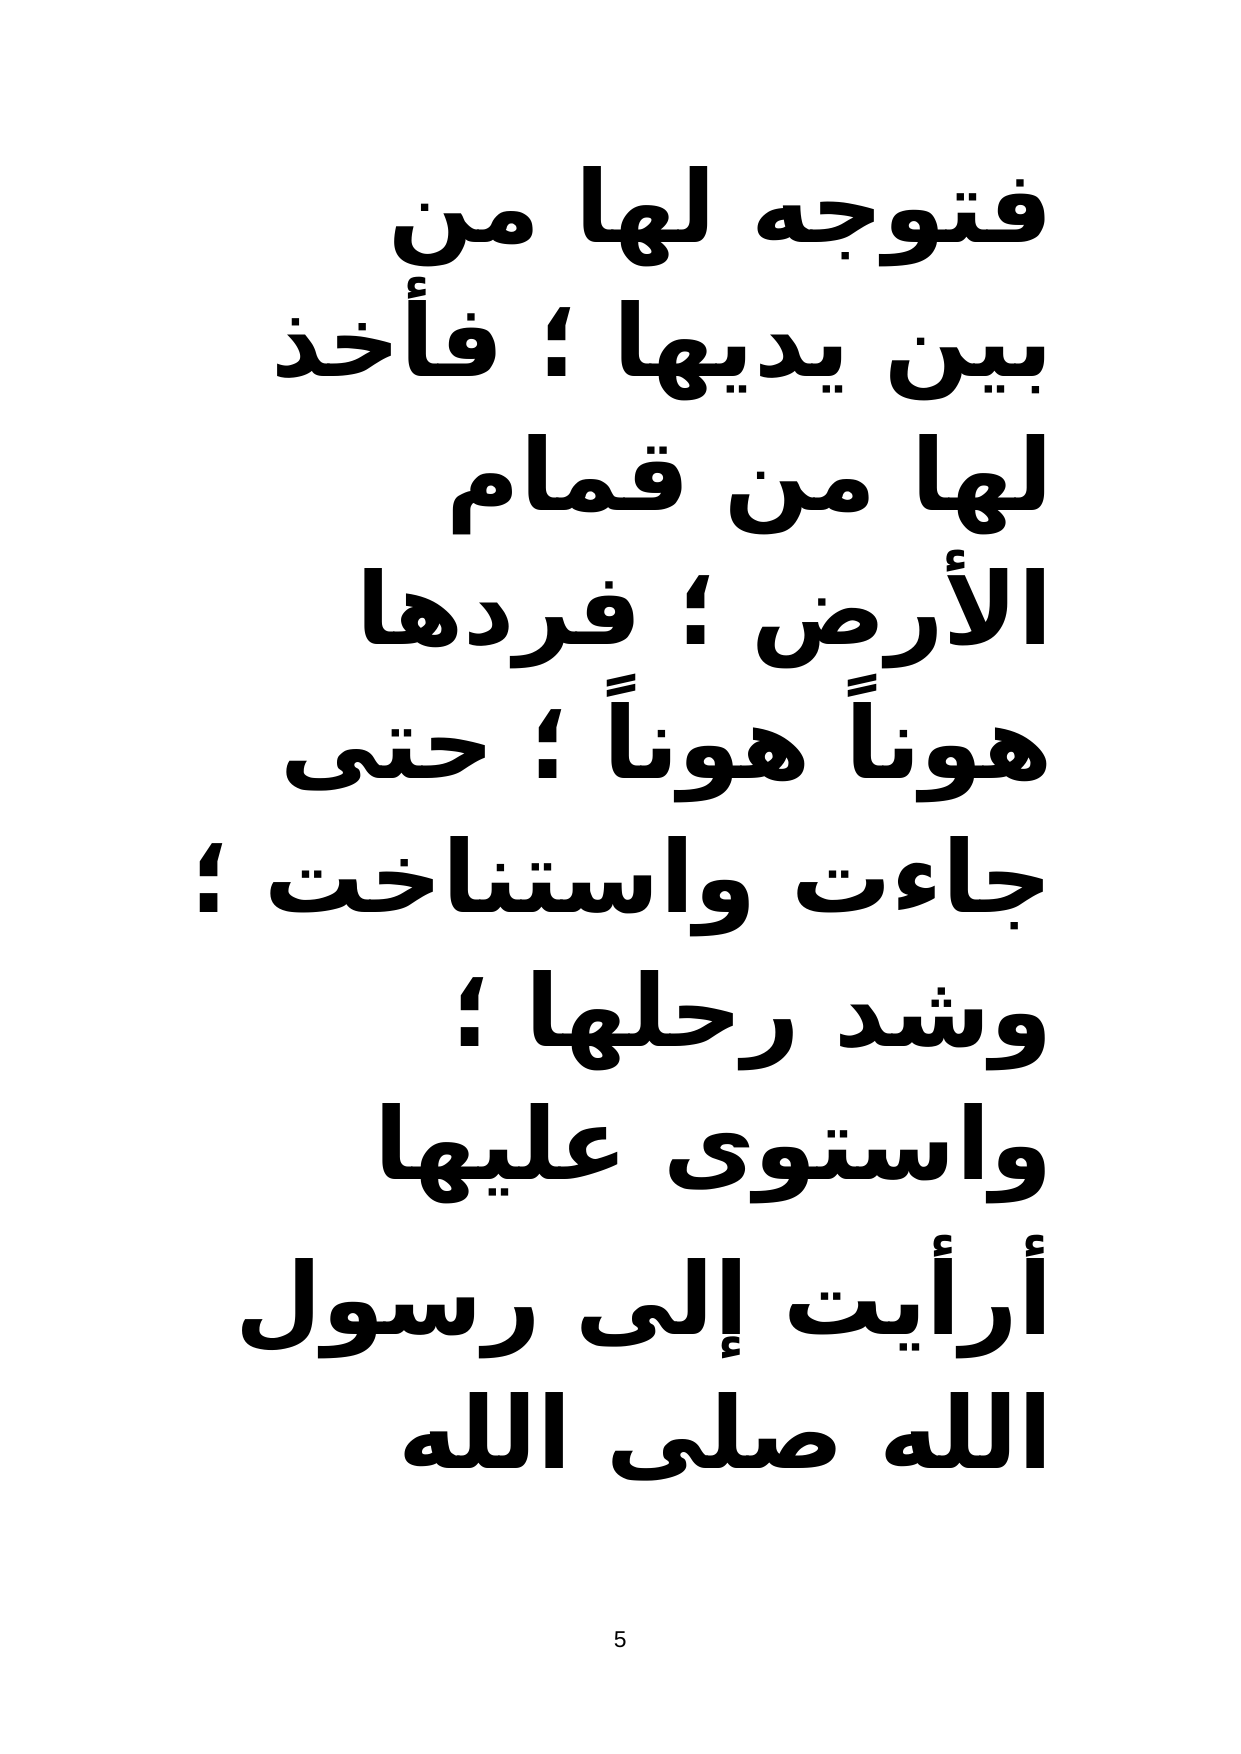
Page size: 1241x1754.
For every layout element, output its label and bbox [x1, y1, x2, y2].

text [187, 150, 1053, 1203]
text [187, 1242, 1053, 1492]
